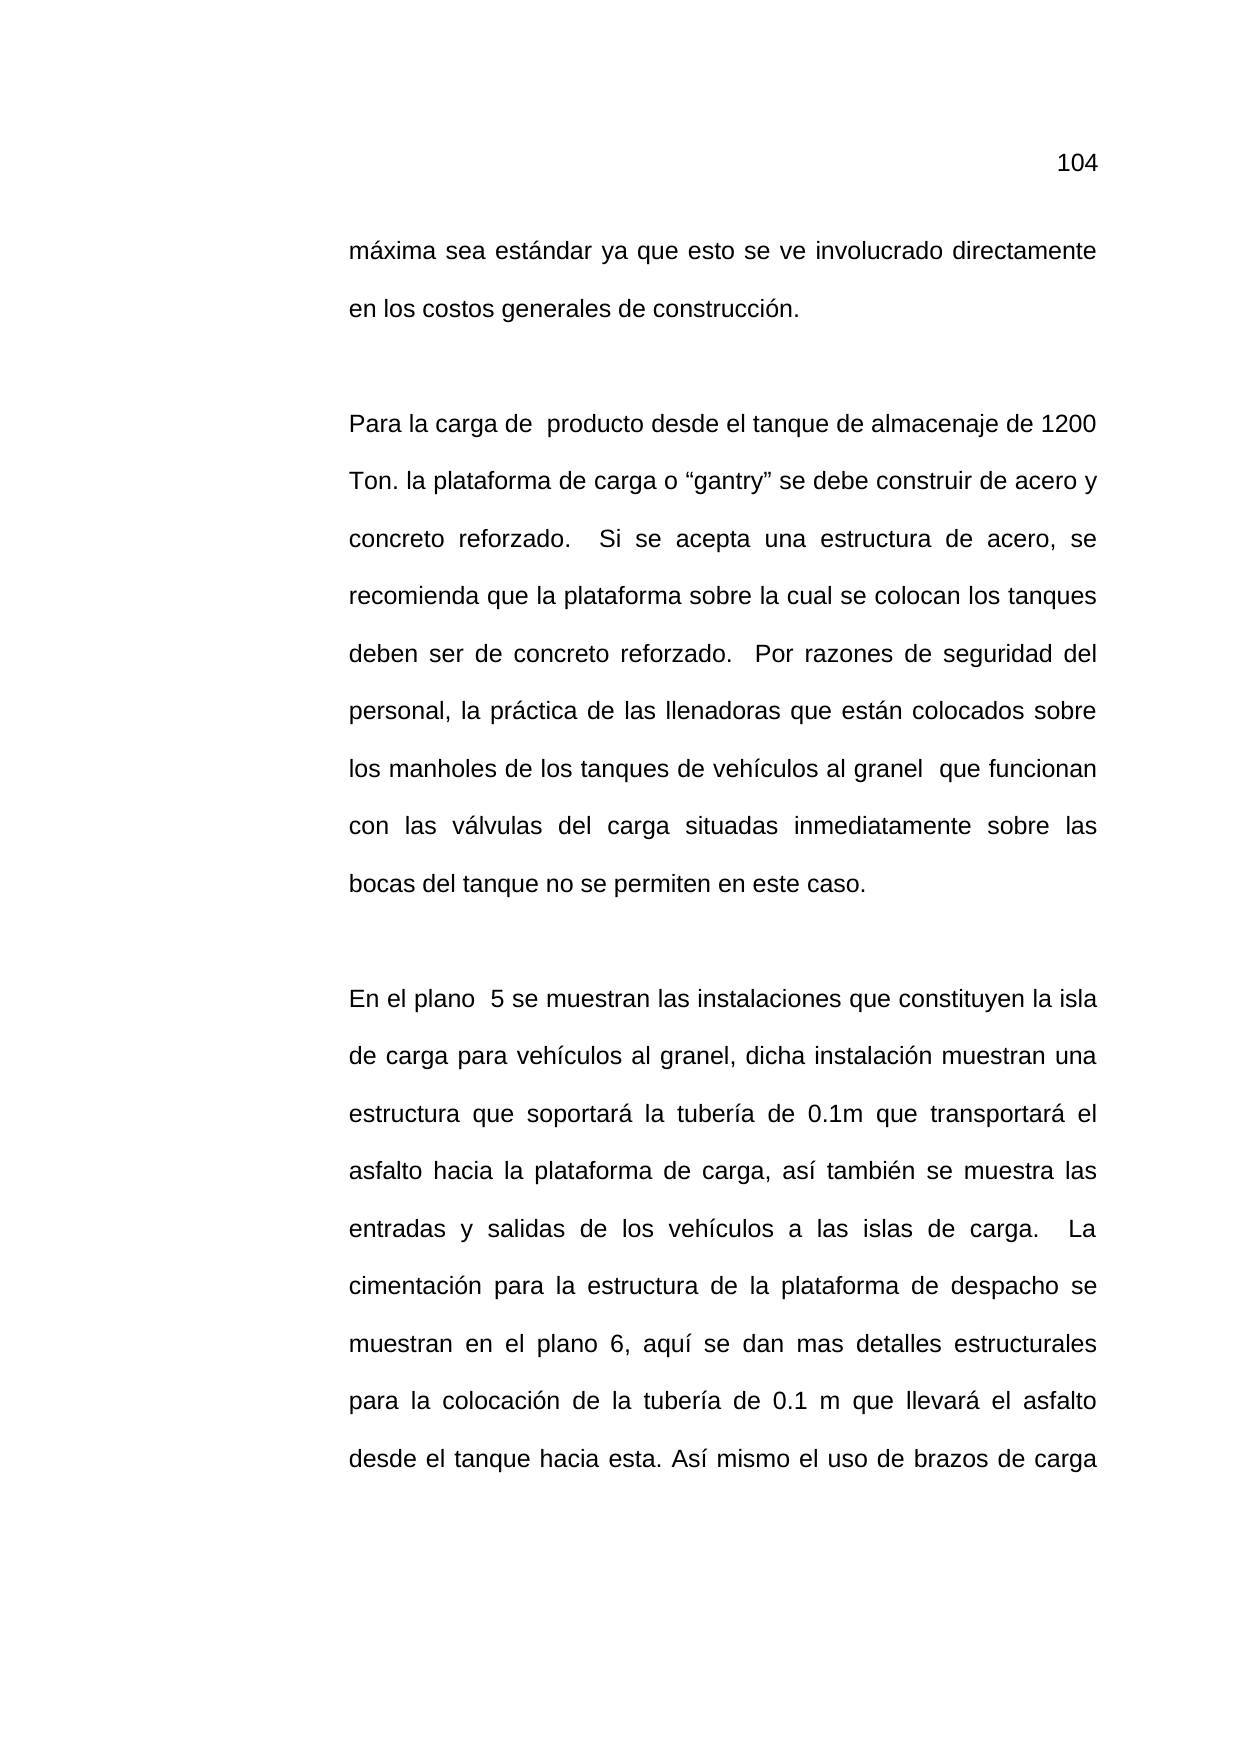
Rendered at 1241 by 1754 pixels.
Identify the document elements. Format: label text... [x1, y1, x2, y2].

text Para la carga de producto desde el tanque de almacenaje de 1200 Ton. la plataforma de carga o “gantry” se debe construir de acero y concreto reforzado. Si se acepta una estructura de acero, se recomienda que la plataforma sobre la cual se colocan los tanques deben ser de concreto reforzado. Por razones de seguridad del personal, la práctica de las llenadoras que están colocados sobre los manholes de los tanques de vehículos al granel que funcionan con las válvulas del carga situadas inmediatamente sobre las bocas del tanque no se permiten en este caso. [349, 409, 1098, 897]
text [349, 236, 1098, 322]
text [349, 984, 1098, 1472]
